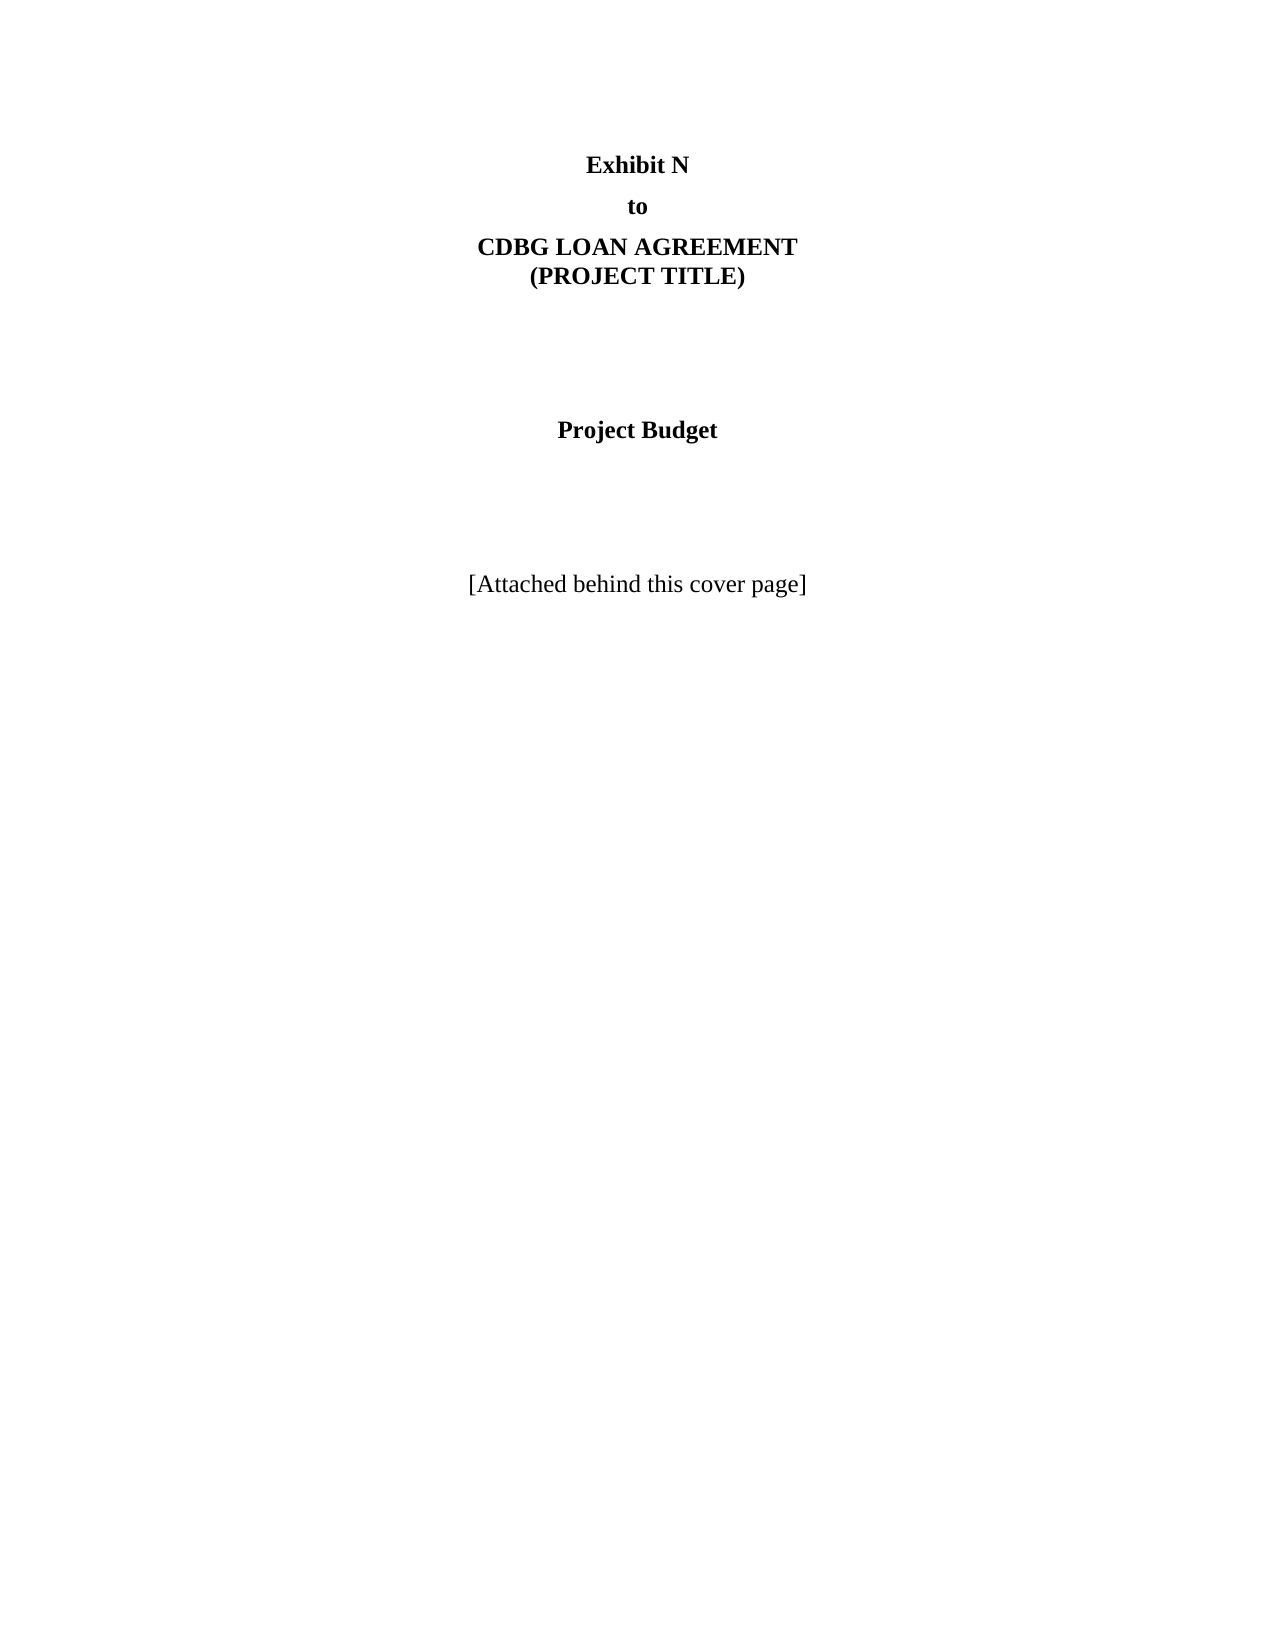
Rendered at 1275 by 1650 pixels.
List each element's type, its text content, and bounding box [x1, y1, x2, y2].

text CDBG LOAN AGREEMENT [150, 232, 1125, 261]
text Project Budget [150, 415, 1125, 444]
title (Project Title) [150, 261, 1125, 290]
text [Attached behind this cover page] [150, 569, 1125, 597]
text Exhibit N [150, 150, 1125, 179]
text to [150, 191, 1125, 220]
